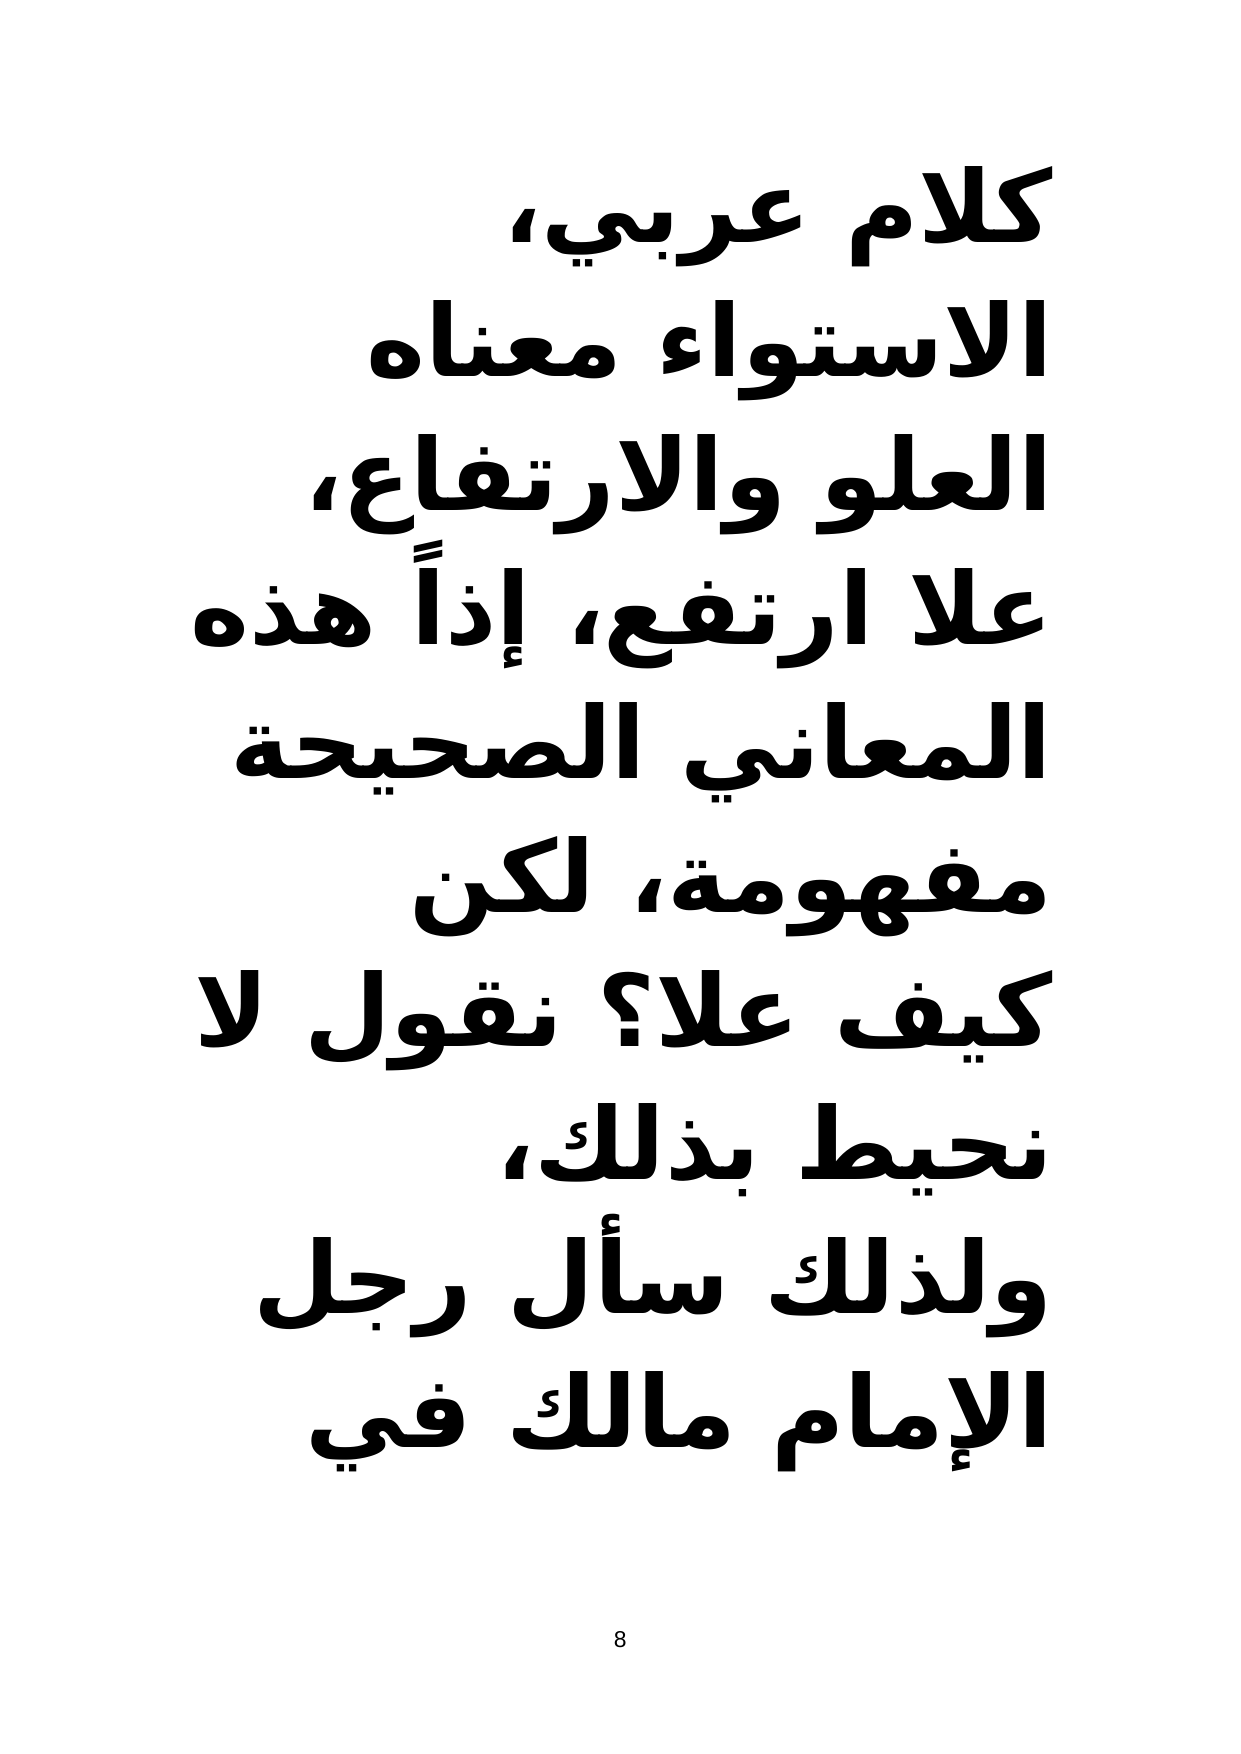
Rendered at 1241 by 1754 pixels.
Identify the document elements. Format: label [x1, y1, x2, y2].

text [187, 150, 1053, 1471]
